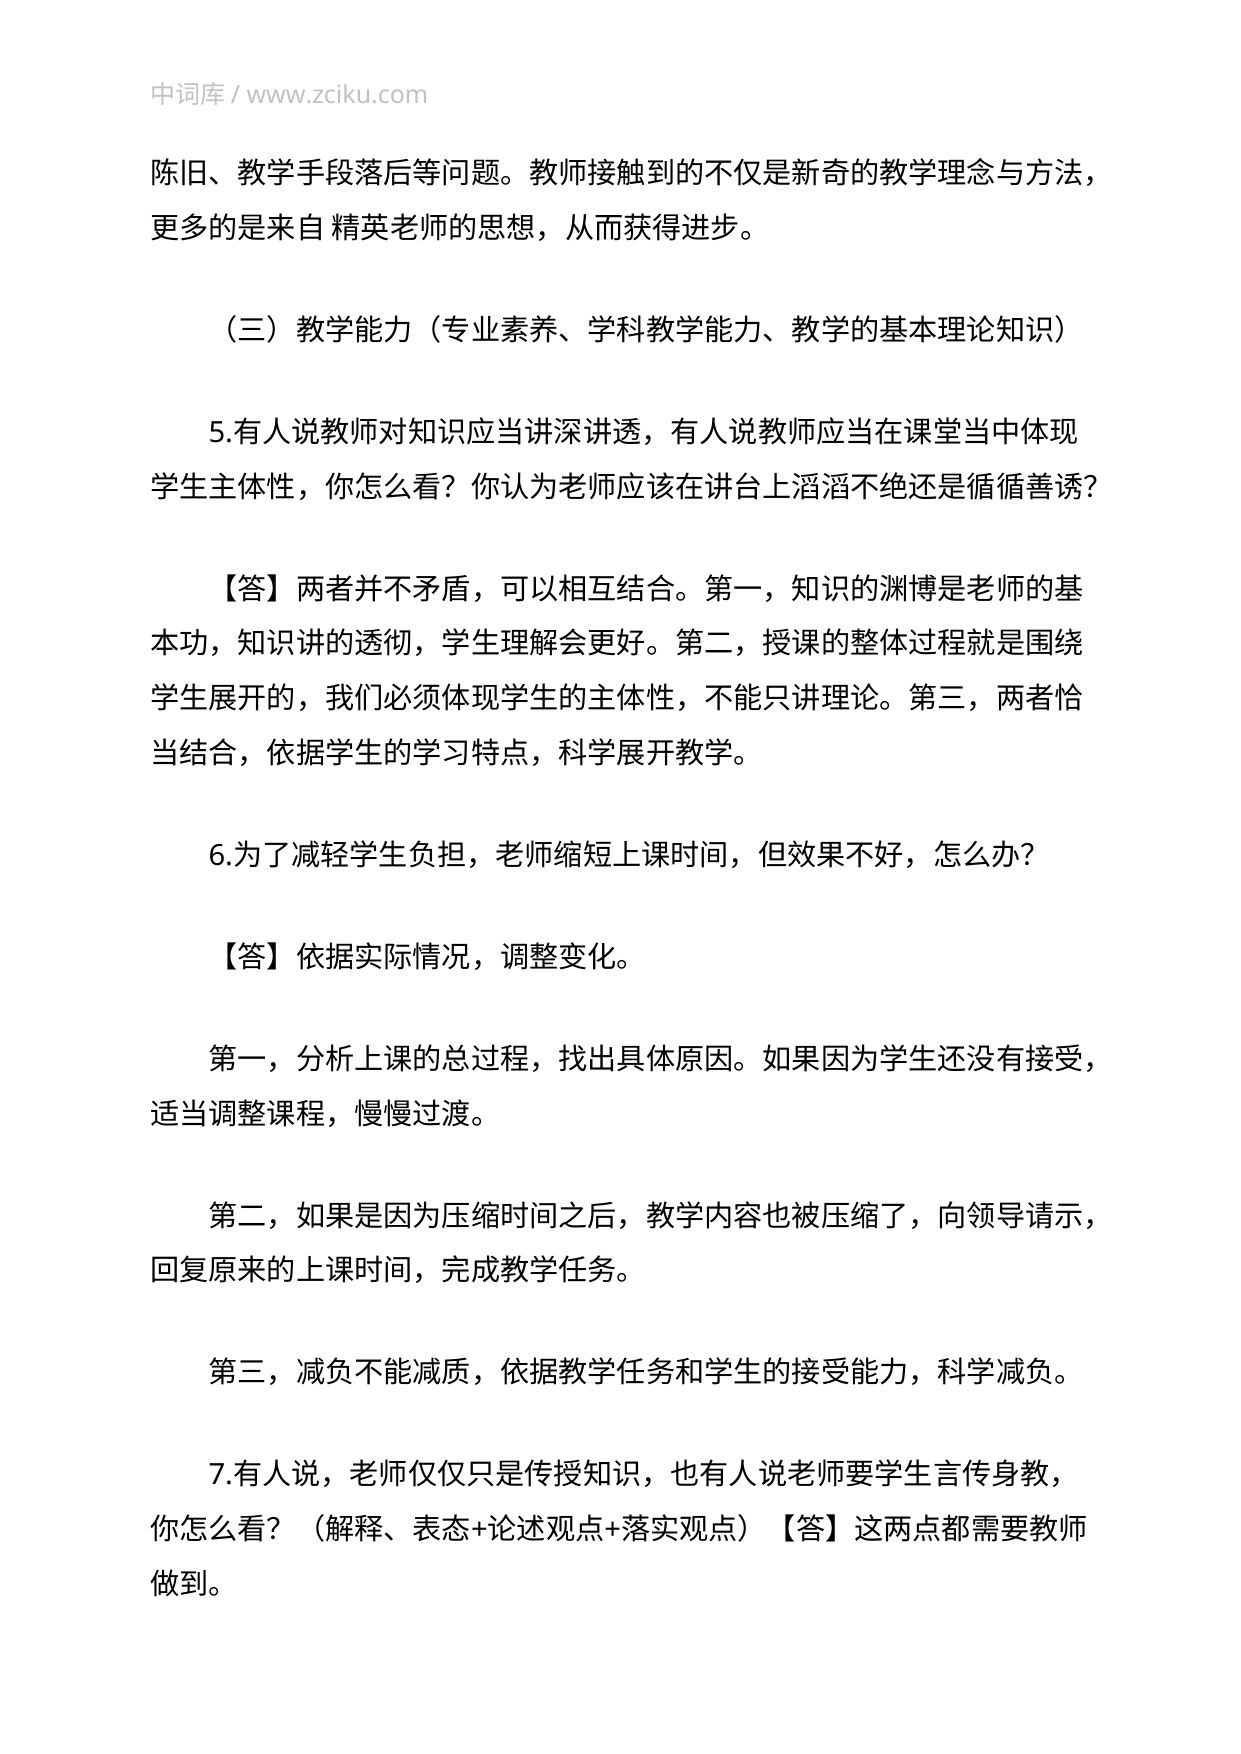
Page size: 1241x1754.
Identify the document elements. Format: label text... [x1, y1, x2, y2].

text （三）教学能力（专业素养、学科教学能力、教学的基本理论知识） [150, 307, 1090, 349]
text 第三，减负不能减质，依据教学任务和学生的接受能力，科学减负。 [150, 1349, 1090, 1391]
text 第一，分析上课的总过程，找出具体原因。如果因为学生还没有接受，适当调整课程，慢慢过渡。 [150, 1035, 1090, 1133]
text 【答】依据实际情况，调整变化。 [150, 934, 1090, 976]
text 7.有人说，老师仅仅只是传授知识，也有人说老师要学生言传身教，你怎么看？（解释、表态+论述观点+落实观点）【答】这两点都需要教师做到。 [150, 1451, 1090, 1603]
text 第二，如果是因为压缩时间之后，教学内容也被压缩了，向领导请示，回复原来的上课时间，完成教学任务。 [150, 1192, 1090, 1289]
text 5.有人说教师对知识应当讲深讲透，有人说教师应当在课堂当中体现学生主体性，你怎么看？你认为老师应该在讲台上滔滔不绝还是循循善诱？ [150, 408, 1090, 506]
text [150, 150, 1090, 247]
text 【答】两者并不矛盾，可以相互结合。第一，知识的渊博是老师的基本功，知识讲的透彻，学生理解会更好。第二，授课的整体过程就是围绕学生展开的，我们必须体现学生的主体性，不能只讲理论。第三，两者恰当结合，依据学生的学习特点，科学展开教学。 [150, 565, 1090, 772]
text 6.为了减轻学生负担，老师缩短上课时间，但效果不好，怎么办？ [150, 832, 1090, 874]
